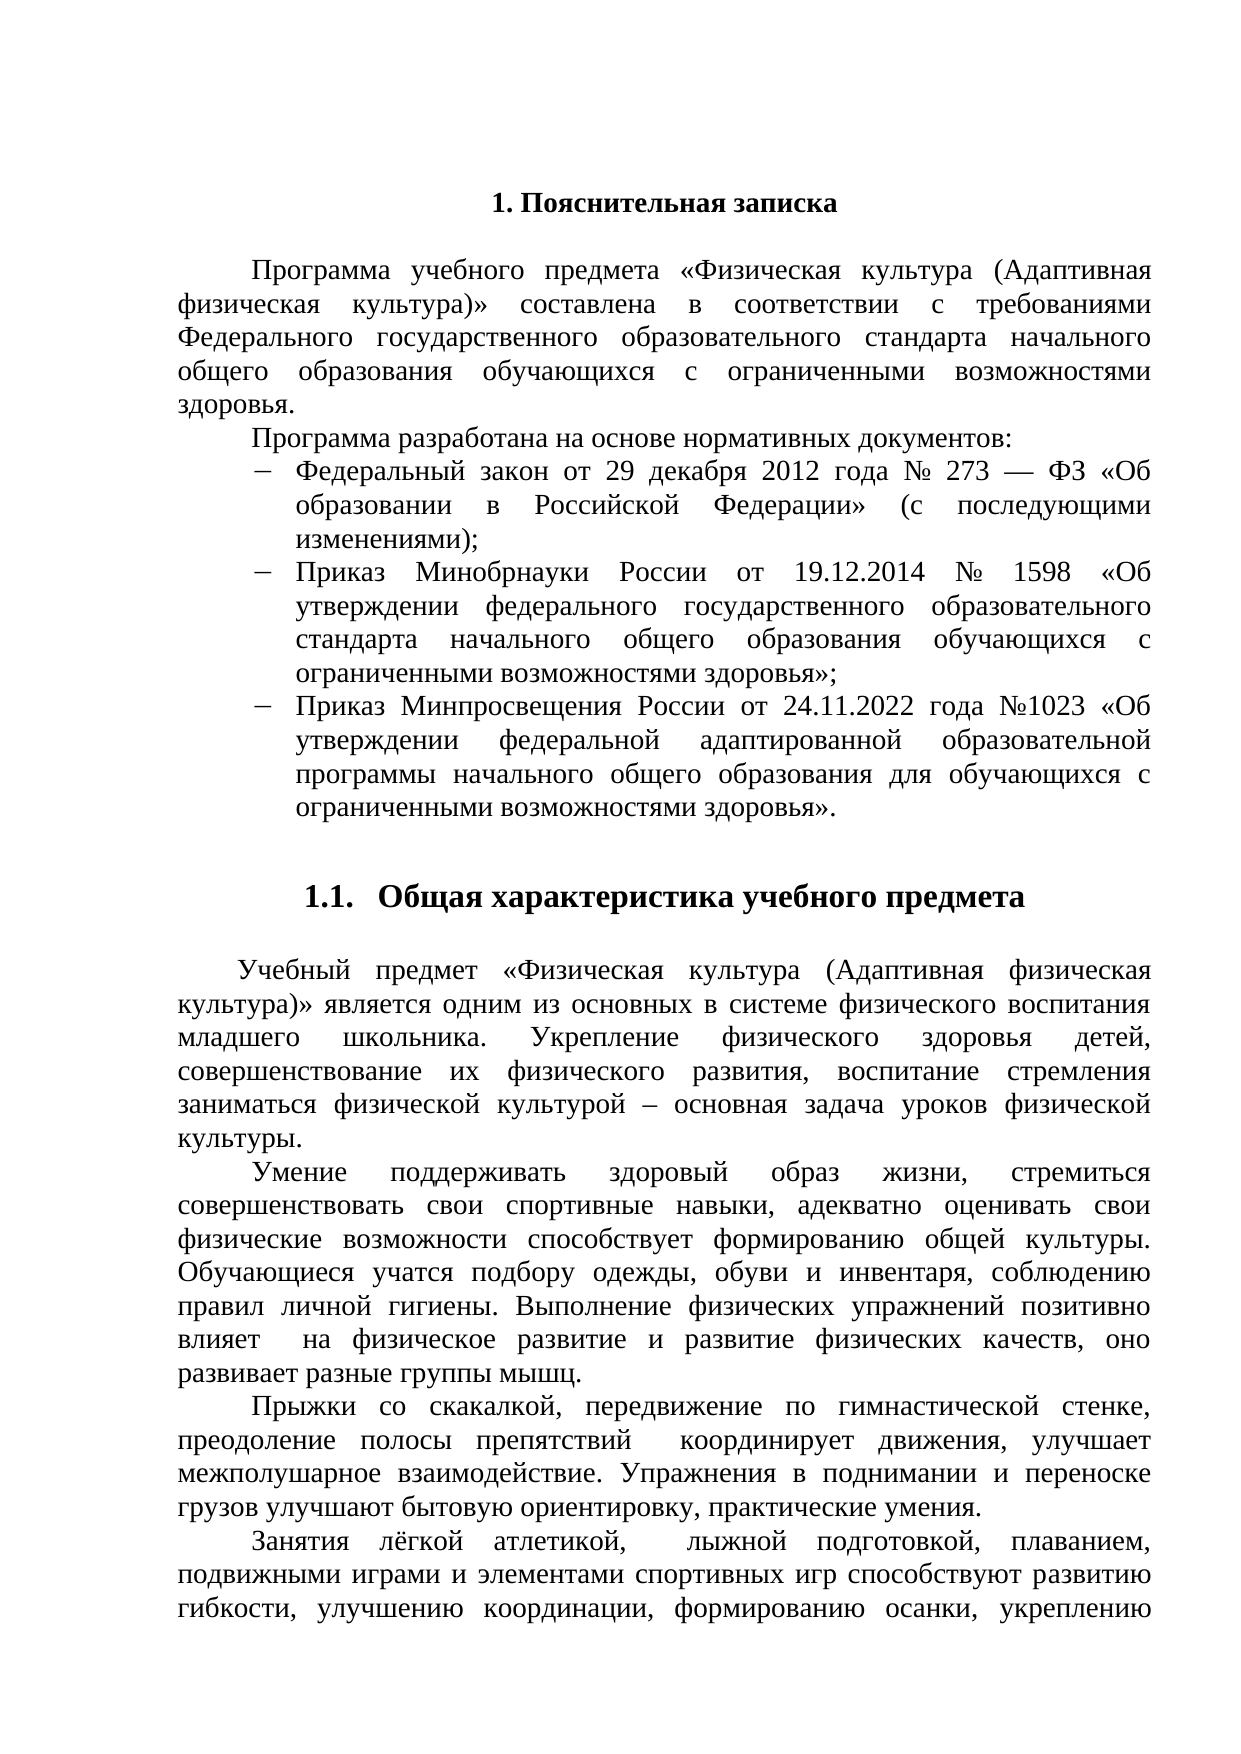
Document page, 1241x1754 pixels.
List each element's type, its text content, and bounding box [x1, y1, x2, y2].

list Приказ Минобрнауки России от 19.12.2014 № 1598 «Об утверждении федерального государственного образовательного стандарта начального общего образования обучающихся с ограниченными возможностями здоровья»; [251, 554, 1152, 688]
text Прыжки со скакалкой, передвижение по гимнастической стенке, преодоление полосы препятствий координирует движения, улучшает межполушарное взаимодействие. Упражнения в поднимании и переноске грузов улучшают бытовую ориентировку, практические умения. [177, 1388, 1152, 1523]
text Умение поддерживать здоровый образ жизни, стремиться совершенствовать свои спортивные навыки, адекватно оценивать свои физические возможности способствует формированию общей культуры. Обучающиеся учатся подбору одежды, обуви и инвентаря, соблюдению правил личной гигиены. Выполнение физических упражнений позитивно влияет на физическое развитие и развитие физических качеств, оно развивает разные группы мышц. [177, 1154, 1152, 1388]
text 1. Пояснительная записка [177, 185, 1152, 219]
list Федеральный закон от 29 декабря 2012 года № 273 — ФЗ «Об образовании в Российской Федерации» (с последующими изменениями); [251, 453, 1152, 554]
text Программа учебного предмета «Физическая культура (Адаптивная физическая культура)» составлена в соответствии с требованиями Федерального государственного образовательного стандарта начального общего образования обучающихся с ограниченными возможностями здоровья. [177, 252, 1152, 420]
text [177, 1523, 1152, 1623]
list Приказ Минпросвещения России от 24.11.2022 года №1023 «Об утверждении федеральной адаптированной образовательной программы начального общего образования для обучающихся с ограниченными возможностями здоровья». [251, 688, 1152, 823]
text Учебный предмет «Физическая культура (Адаптивная физическая культура)» является одним из основных в системе физического воспитания младшего школьника. Укрепление физического здоровья детей, совершенствование их физического развития, воспитание стремления заниматься физической культурой – основная задача уроков физической культуры. [177, 952, 1152, 1154]
text Программа разработана на основе нормативных документов: [177, 420, 1152, 453]
list Общая характеристика учебного предмета [177, 876, 1152, 914]
